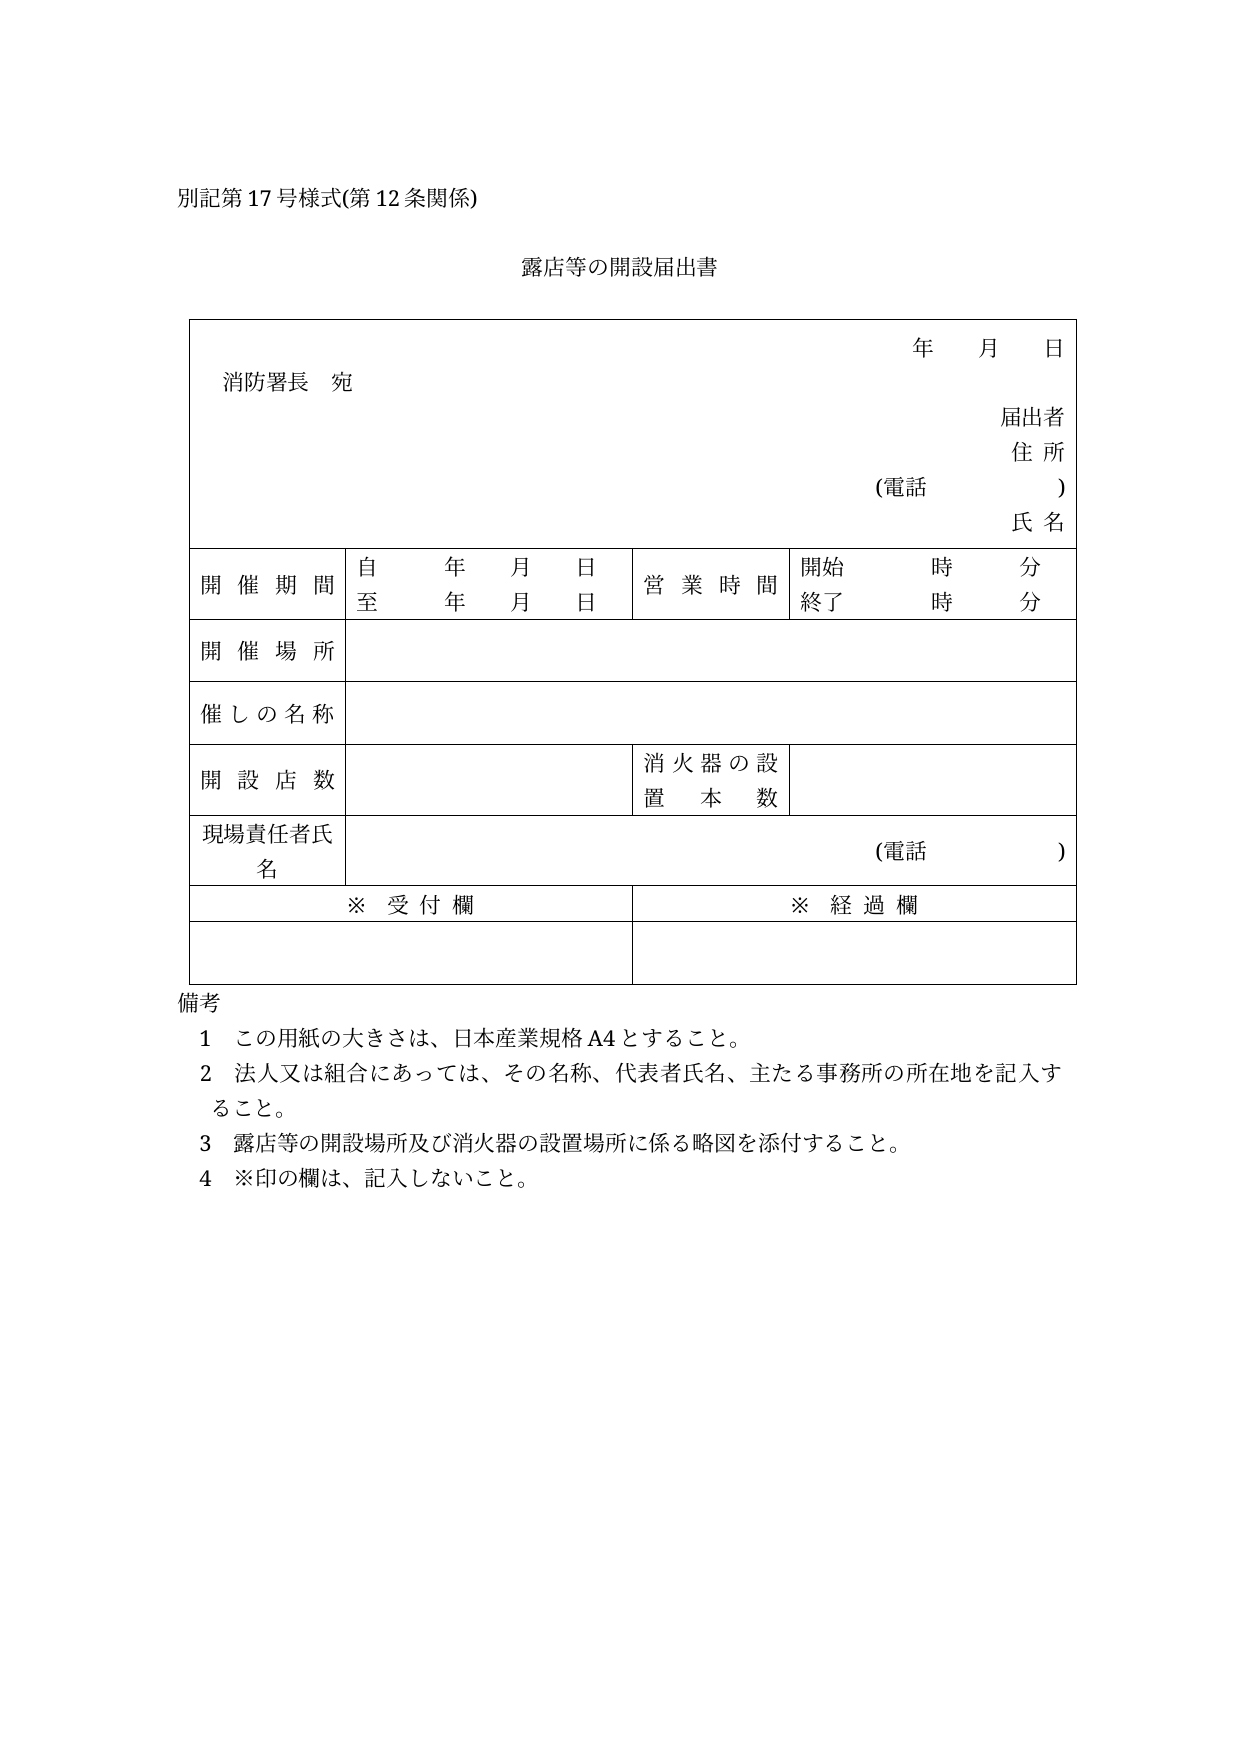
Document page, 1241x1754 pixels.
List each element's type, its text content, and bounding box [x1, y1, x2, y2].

table_cell (電話 ) [346, 816, 1076, 885]
table_cell 現場責任者氏名 [190, 816, 345, 885]
table_cell 開催場所 [190, 620, 345, 681]
table_cell 営業時間 [633, 549, 789, 619]
table_cell [190, 922, 632, 984]
table_cell ※ 経過欄 [633, 886, 1076, 921]
table_cell ※ 受付欄 [190, 886, 632, 921]
table_cell 開始 時 分 終了 時 分 [790, 549, 1076, 619]
text 別記第17号様式(第12条関係) [177, 179, 1063, 214]
table_header 年 月 日 消防署長 宛 届出者 住所 (電話 ) 氏名 [190, 320, 1076, 548]
text 4 ※印の欄は、記入しないこと。 [177, 1159, 1063, 1194]
table_cell 催しの名称 [190, 682, 345, 744]
text 備考 [177, 985, 1063, 1020]
table_cell [633, 922, 1076, 984]
table_cell [790, 745, 1076, 814]
text 1 この用紙の大きさは、日本産業規格A4とすること。 [177, 1020, 1063, 1054]
table_cell 開催期間 [190, 549, 345, 619]
table_cell [346, 620, 1076, 681]
table_cell [346, 682, 1076, 744]
text 3 露店等の開設場所及び消火器の設置場所に係る略図を添付すること。 [177, 1124, 1063, 1159]
table_cell [346, 745, 632, 814]
table_cell 消火器の設置本数 [633, 745, 789, 814]
table_cell 自 年 月 日 至 年 月 日 [346, 549, 632, 619]
text 2 法人又は組合にあっては、その名称、代表者氏名、主たる事務所の所在地を記入すること。 [177, 1054, 1063, 1124]
table_cell 開設店数 [190, 745, 345, 814]
text 露店等の開設届出書 [177, 249, 1063, 284]
